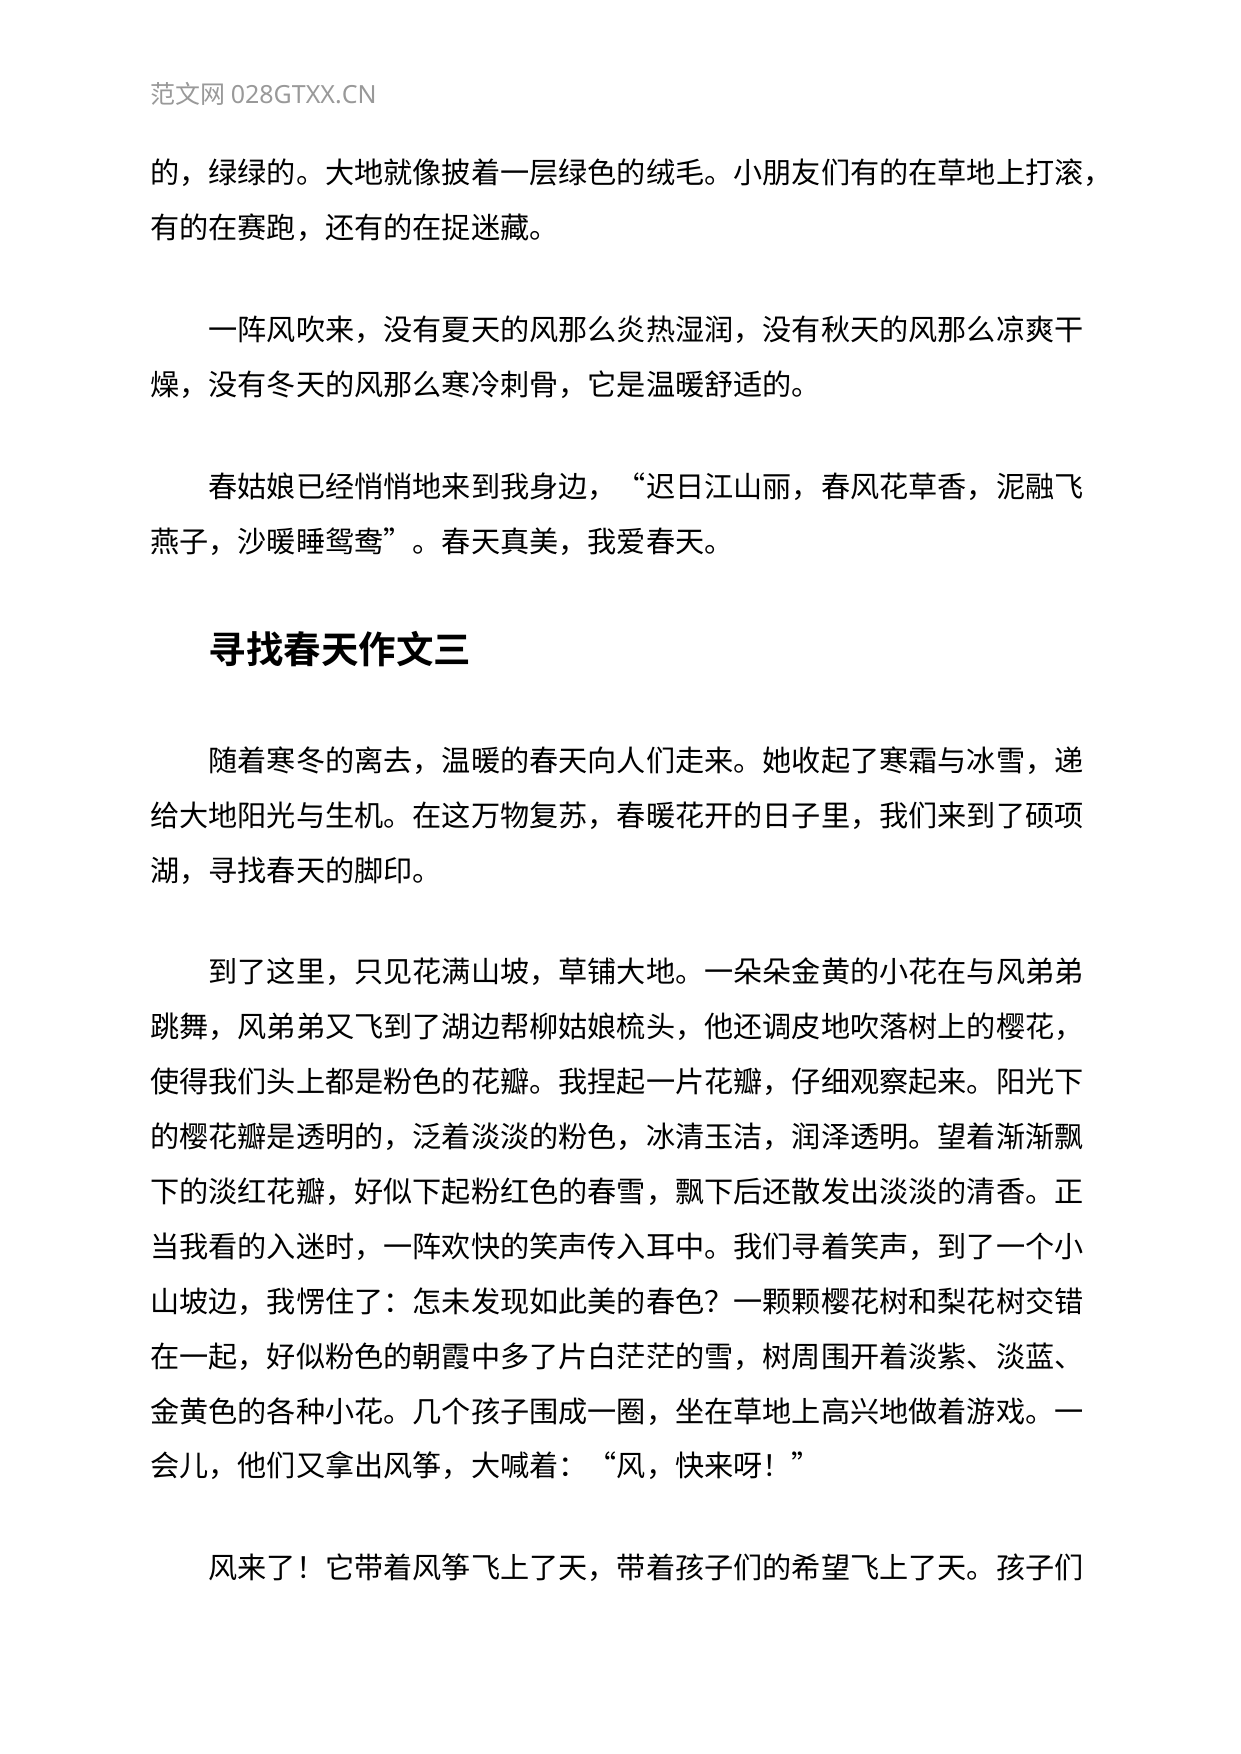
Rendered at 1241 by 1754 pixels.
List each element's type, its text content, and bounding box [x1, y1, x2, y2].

text 随着寒冬的离去，温暖的春天向人们走来。她收起了寒霜与冰雪，递给大地阳光与生机。在这万物复苏，春暖花开的日子里，我们来到了硕项湖，寻找春天的脚印。 [150, 737, 1090, 889]
text 春姑娘已经悄悄地来到我身边，“迟日江山丽，春风花草香，泥融飞燕子，沙暖睡鸳鸯”。春天真美，我爱春天。 [150, 463, 1090, 561]
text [150, 1545, 1090, 1587]
text 寻找春天作文三 [150, 620, 1090, 674]
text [150, 150, 1090, 247]
text 到了这里，只见花满山坡，草铺大地。一朵朵金黄的小花在与风弟弟跳舞，风弟弟又飞到了湖边帮柳姑娘梳头，他还调皮地吹落树上的樱花，使得我们头上都是粉色的花瓣。我捏起一片花瓣，仔细观察起来。阳光下的樱花瓣是透明的，泛着淡淡的粉色，冰清玉洁，润泽透明。望着渐渐飘下的淡红花瓣，好似下起粉红色的春雪，飘下后还散发出淡淡的清香。正当我看的入迷时，一阵欢快的笑声传入耳中。我们寻着笑声，到了一个小山坡边，我愣住了：怎未发现如此美的春色？一颗颗樱花树和梨花树交错在一起，好似粉色的朝霞中多了片白茫茫的雪，树周围开着淡紫、淡蓝、金黄色的各种小花。几个孩子围成一圈，坐在草地上高兴地做着游戏。一会儿，他们又拿出风筝，大喊着：“风，快来呀！” [150, 949, 1090, 1485]
text 一阵风吹来，没有夏天的风那么炎热湿润，没有秋天的风那么凉爽干燥，没有冬天的风那么寒冷刺骨，它是温暖舒适的。 [150, 307, 1090, 404]
